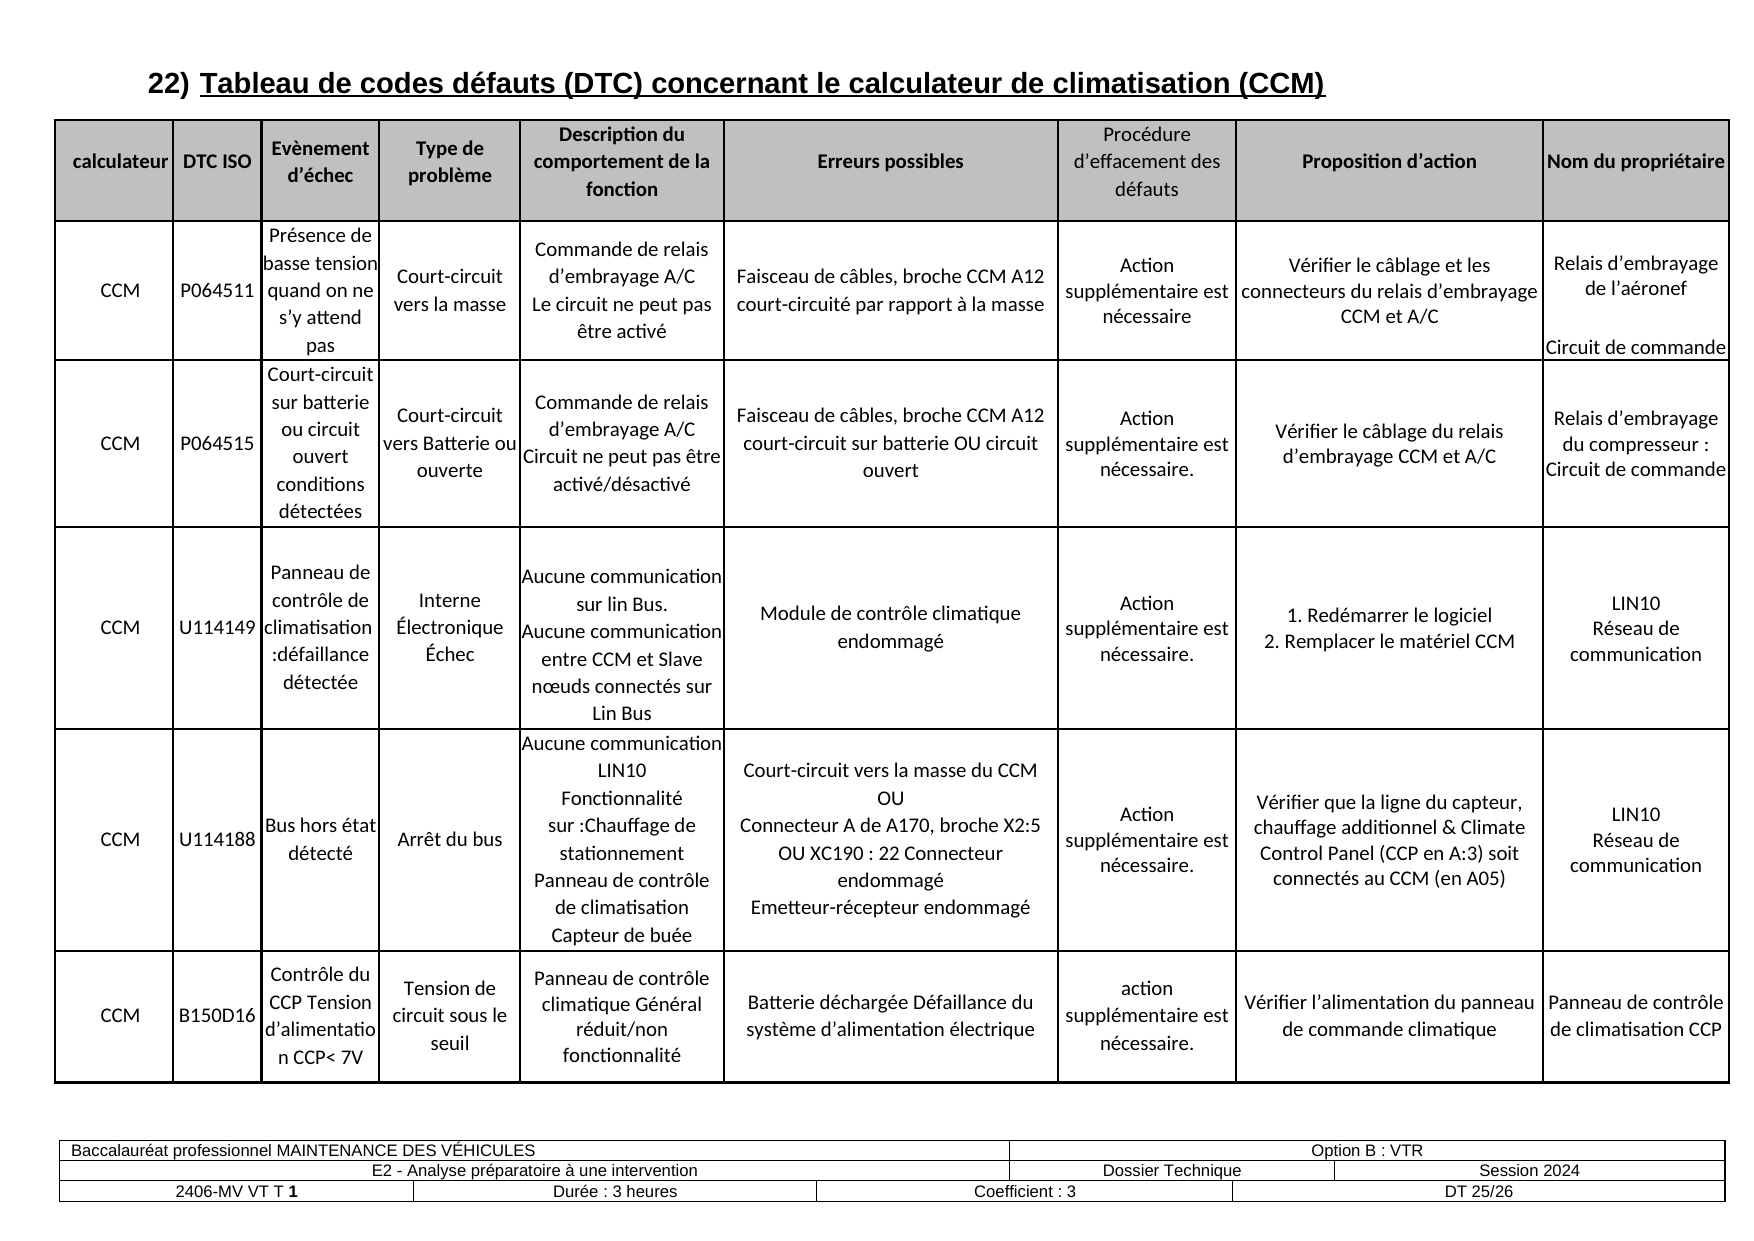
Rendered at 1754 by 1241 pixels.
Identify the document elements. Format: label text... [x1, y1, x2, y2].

table_header Proposition d’action [1237, 121, 1542, 220]
table_cell Court-circuit sur batterie ou circuit ouvert conditions détectées [263, 361, 378, 526]
table_cell LIN10 Réseau de communication [1544, 528, 1728, 728]
table_cell LIN10 Réseau de communication [1544, 730, 1728, 949]
list Tableau de codes défauts (DTC) concernant le calculateur de climatisation (CCM) [148, 66, 1724, 100]
table_header DTC ISO [174, 121, 260, 220]
table_cell [1544, 222, 1728, 248]
table_cell Arrêt du bus [380, 730, 519, 949]
table_cell CCM [56, 222, 172, 359]
table_cell B150D16 [174, 952, 260, 1081]
table_cell CCM [56, 952, 172, 1081]
table_cell Action supplémentaire est nécessaire. [1059, 730, 1235, 949]
table_header Evènement d’échec [263, 121, 378, 220]
table_header Type de problème [380, 121, 519, 220]
table_cell Panneau de contrôle de climatisation CCP [1544, 952, 1728, 1081]
table_cell Faisceau de câbles, broche CCM A12 court-circuité par rapport à la masse [725, 222, 1057, 359]
table_cell P064515 [174, 361, 260, 526]
table_cell Court-circuit vers la masse du CCM OU Connecteur A de A170, broche X2:5 OU XC190 : 22 Connecteur endommagé Emetteur-récepteur endommagé [725, 730, 1057, 949]
table_cell Vérifier le câblage et les connecteurs du relais d’embrayage CCM et A/C [1237, 222, 1542, 359]
table_cell U114149 [174, 528, 260, 728]
table_cell Action supplémentaire est nécessaire. [1059, 528, 1235, 728]
table_cell Tension de circuit sous le seuil [380, 952, 519, 1081]
table_cell Relais d’embrayage du compresseur : Circuit de commande [1544, 361, 1728, 526]
table_cell Bus hors état détecté [263, 730, 378, 949]
table_cell action supplémentaire est nécessaire. [1059, 952, 1235, 1081]
table_cell Aucune communication sur lin Bus. Aucune communication entre CCM et Slave nœuds connectés sur Lin Bus [521, 528, 723, 728]
table_cell Faisceau de câbles, broche CCM A12 court-circuit sur batterie OU circuit ouvert [725, 361, 1057, 526]
table_header Procédure d’effacement des défauts [1059, 121, 1235, 220]
table_cell Circuit de commande [1544, 301, 1728, 359]
table_cell Vérifier l’alimentation du panneau de commande climatique [1237, 952, 1542, 1081]
table_cell Module de contrôle climatique endommagé [725, 528, 1057, 728]
table_cell CCM [56, 730, 172, 949]
table_cell Panneau de contrôle climatique Général réduit/non fonctionnalité [521, 952, 723, 1081]
table_cell Relais d’embrayage de l’aéronef [1544, 248, 1728, 301]
table_cell Court-circuit vers Batterie ou ouverte [380, 361, 519, 526]
table_cell Contrôle du CCP Tension d’alimentation CCP< 7V [263, 952, 378, 1081]
table_cell Interne Électronique Échec [380, 528, 519, 728]
table_cell Batterie déchargée Défaillance du système d’alimentation électrique [725, 952, 1057, 1081]
table_cell Vérifier que la ligne du capteur, chauffage additionnel & Climate Control Panel (CCP en A:3) soit connectés au CCM (en A05) [1237, 730, 1542, 949]
table_cell Commande de relais d’embrayage A/C Circuit ne peut pas être activé/désactivé [521, 361, 723, 526]
table_cell Présence de basse tension quand on ne s’y attend pas [263, 222, 378, 359]
table_cell 1. Redémarrer le logiciel 2. Remplacer le matériel CCM [1237, 528, 1542, 728]
table_cell CCM [56, 528, 172, 728]
table_header calculateur [56, 121, 172, 220]
table_cell Commande de relais d’embrayage A/C Le circuit ne peut pas être activé [521, 222, 723, 359]
table_header Erreurs possibles [725, 121, 1057, 220]
table_cell Action supplémentaire est nécessaire. [1059, 361, 1235, 526]
table_cell Court-circuit vers la masse [380, 222, 519, 359]
table_cell CCM [56, 361, 172, 526]
table_header Nom du propriétaire [1544, 121, 1728, 220]
table_cell Panneau de contrôle de climatisation :défaillance détectée [263, 528, 378, 728]
table_cell Aucune communication LIN10 Fonctionnalité sur :Chauffage de stationnement Panneau de contrôle de climatisation Capteur de buée [521, 730, 723, 949]
table_cell P064511 [174, 222, 260, 359]
table_cell U114188 [174, 730, 260, 949]
table_header Description du comportement de la fonction [521, 121, 723, 220]
table_cell Action supplémentaire est nécessaire [1059, 222, 1235, 359]
table_cell Vérifier le câblage du relais d’embrayage CCM et A/C [1237, 361, 1542, 526]
